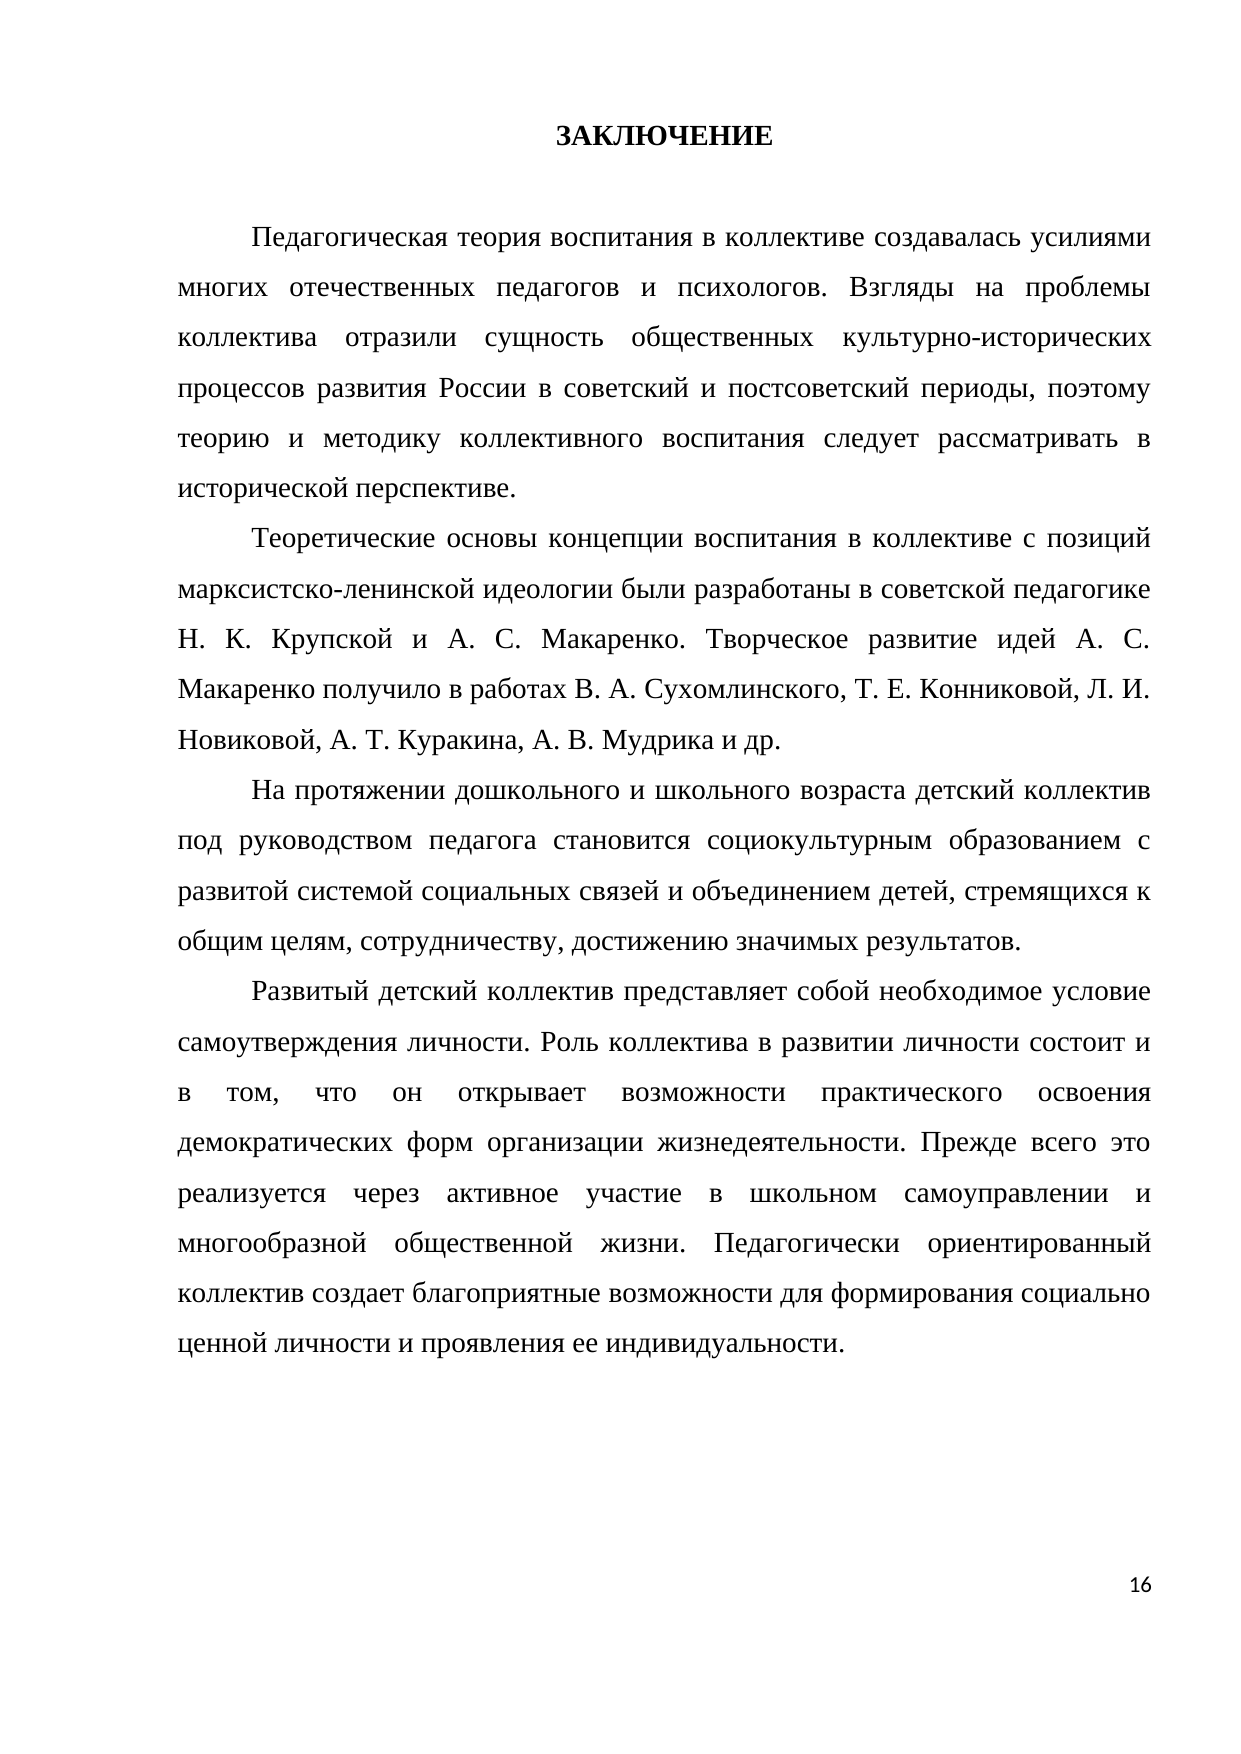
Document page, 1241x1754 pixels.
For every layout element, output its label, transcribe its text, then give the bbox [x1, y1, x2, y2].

text ЗАКЛЮЧЕНИЕ [177, 118, 1152, 152]
text Теоретические основы концепции воспитания в коллективе с позиций марксистско-ленинской идеологии были разработаны в советской педагогике Н. К. Крупской и А. С. Макаренко. Творческое развитие идей А. С. Макаренко получило в работах В. А. Сухомлинского, Т. Е. Конниковой, Л. И. Новиковой, А. Т. Куракина, А. В. Мудрика и др. [177, 521, 1152, 755]
text Развитый детский коллектив представляет собой необходимое условие самоутверждения личности. Роль коллектива в развитии личности состоит и в том, что он открывает возможности практического освоения демократических форм организации жизнедеятельности. Прежде всего это реализуется через активное участие в школьном самоуправлении и многообразной общественной жизни. Педагогически ориентированный коллектив создает благоприятные возможности для формирования социально ценной личности и проявления ее индивидуальности. [177, 973, 1152, 1359]
text На протяжении дошкольного и школьного возраста детский коллектив под руководством педагога становится социокультурным образованием с развитой системой социальных связей и объединением детей, стремящихся к общим целям, сотрудничеству, достижению значимых результатов. [177, 772, 1152, 957]
text Педагогическая теория воспитания в коллективе создавалась усилиями многих отечественных педагогов и психологов. Взгляды на проблемы коллектива отразили сущность общественных культурно-исторических процессов развития России в советский и постсоветский периоды, поэтому теорию и методику коллективного воспитания следует рассматривать в исторической перспективе. [177, 219, 1152, 504]
